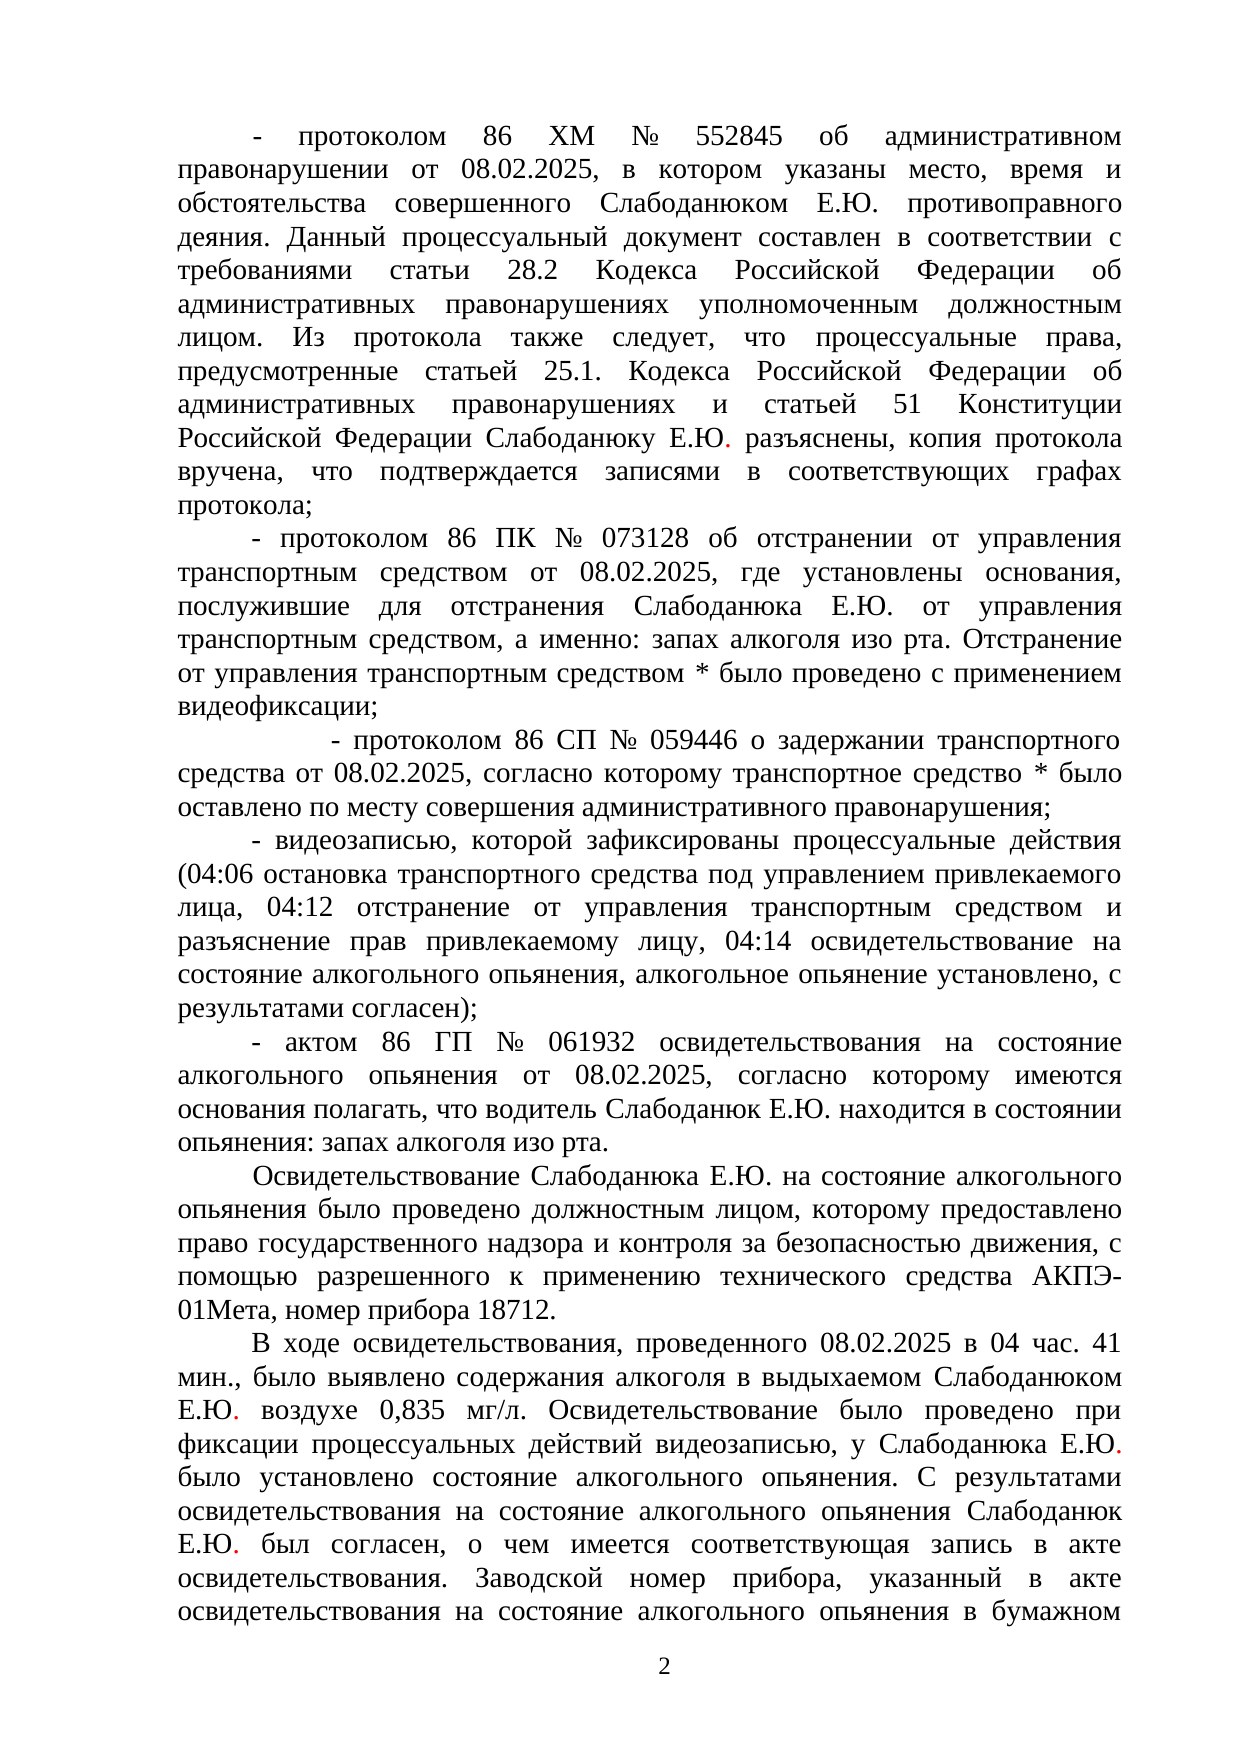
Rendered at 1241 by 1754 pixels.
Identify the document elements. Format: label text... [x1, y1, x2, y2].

text - протоколом 86 ХМ № 552845 об административном правонарушении от 08.02.2025, в котором указаны место, время и обстоятельства совершенного Слабоданюком Е.Ю. противоправного деяния. Данный процессуальный документ составлен в соответствии с требованиями статьи 28.2 Кодекса Российской Федерации об административных правонарушениях уполномоченным должностным лицом. Из протокола также следует, что процессуальные права, предусмотренные статьей 25.1. Кодекса Российской Федерации об административных правонарушениях и статьей 51 Конституции Российской Федерации Слабоданюку Е.Ю. разъяснены, копия протокола вручена, что подтверждается записями в соответствующих графах протокола; [177, 118, 1122, 521]
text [177, 1326, 1122, 1627]
text - видеозаписью, которой зафиксированы процессуальные действия (04:06 остановка транспортного средства под управлением привлекаемого лица, 04:12 отстранение от управления транспортным средством и разъяснение прав привлекаемому лицу, 04:14 освидетельствование на состояние алкогольного опьянения, алкогольное опьянение установлено, с результатами согласен); [177, 822, 1122, 1024]
text - протоколом 86 СП № 059446 о задержании транспортного средства от 08.02.2025, согласно которому транспортное средство * было оставлено по месту совершения административного правонарушения; [177, 722, 1122, 822]
text - актом 86 ГП № 061932 освидетельствования на состояние алкогольного опьянения от 08.02.2025, согласно которому имеются основания полагать, что водитель Слабоданюк Е.Ю. находится в состоянии опьянения: запах алкоголя изо рта. [177, 1024, 1122, 1158]
text Освидетельствование Слабоданюка Е.Ю. на состояние алкогольного опьянения было проведено должностным лицом, которому предоставлено право государственного надзора и контроля за безопасностью движения, с помощью разрешенного к применению технического средства АКПЭ-01Мета, номер прибора 18712. [177, 1158, 1122, 1326]
text - протоколом 86 ПК № 073128 об отстранении от управления транспортным средством от 08.02.2025, где установлены основания, послужившие для отстранения Слабоданюка Е.Ю. от управления транспортным средством, а именно: запах алкоголя изо рта. Отстранение от управления транспортным средством * было проведено с применением видеофиксации; [177, 521, 1122, 722]
